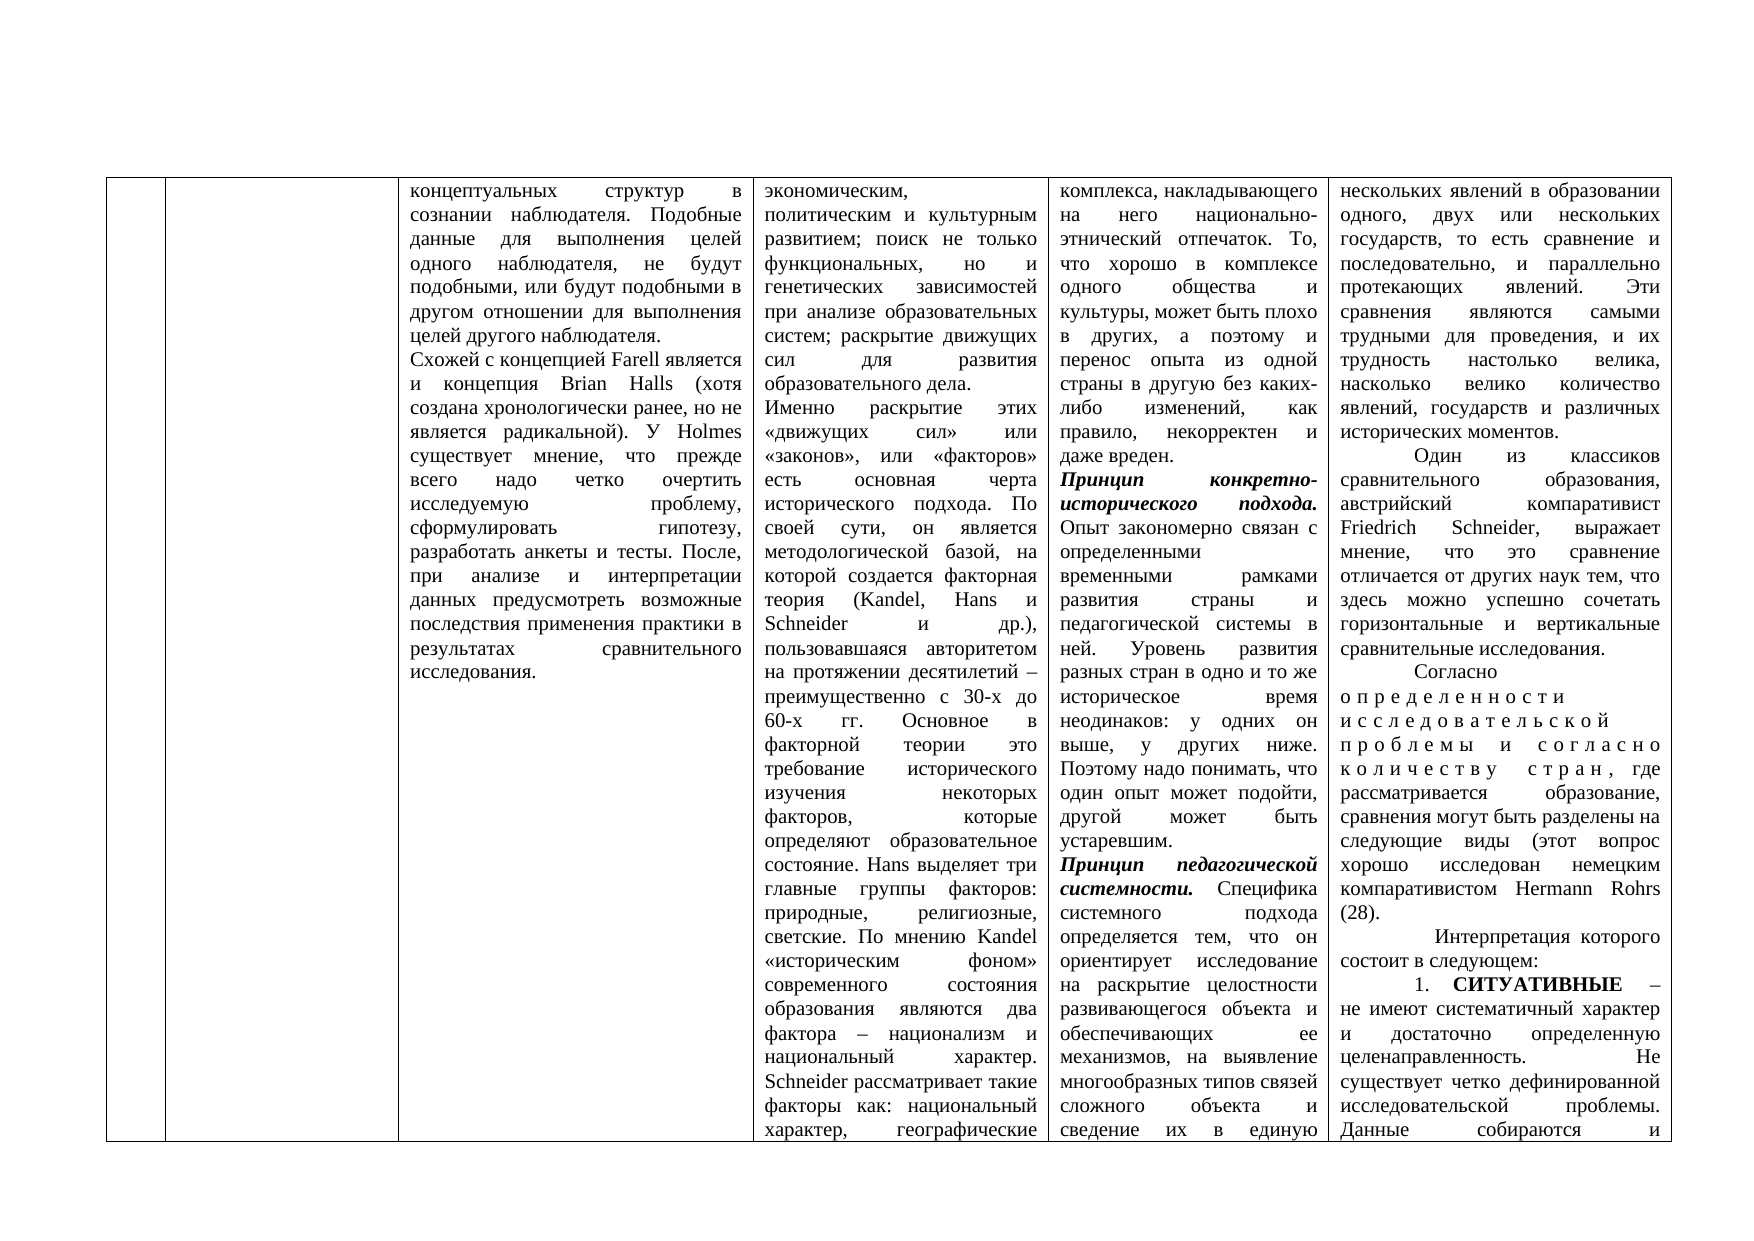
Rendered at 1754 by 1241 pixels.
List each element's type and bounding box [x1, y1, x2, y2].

table_cell [166, 178, 398, 1141]
table_cell [399, 178, 753, 1141]
table_cell [1049, 178, 1328, 1141]
table_cell [107, 178, 165, 1141]
table_cell [754, 178, 1048, 1141]
table_cell [1329, 178, 1671, 1141]
